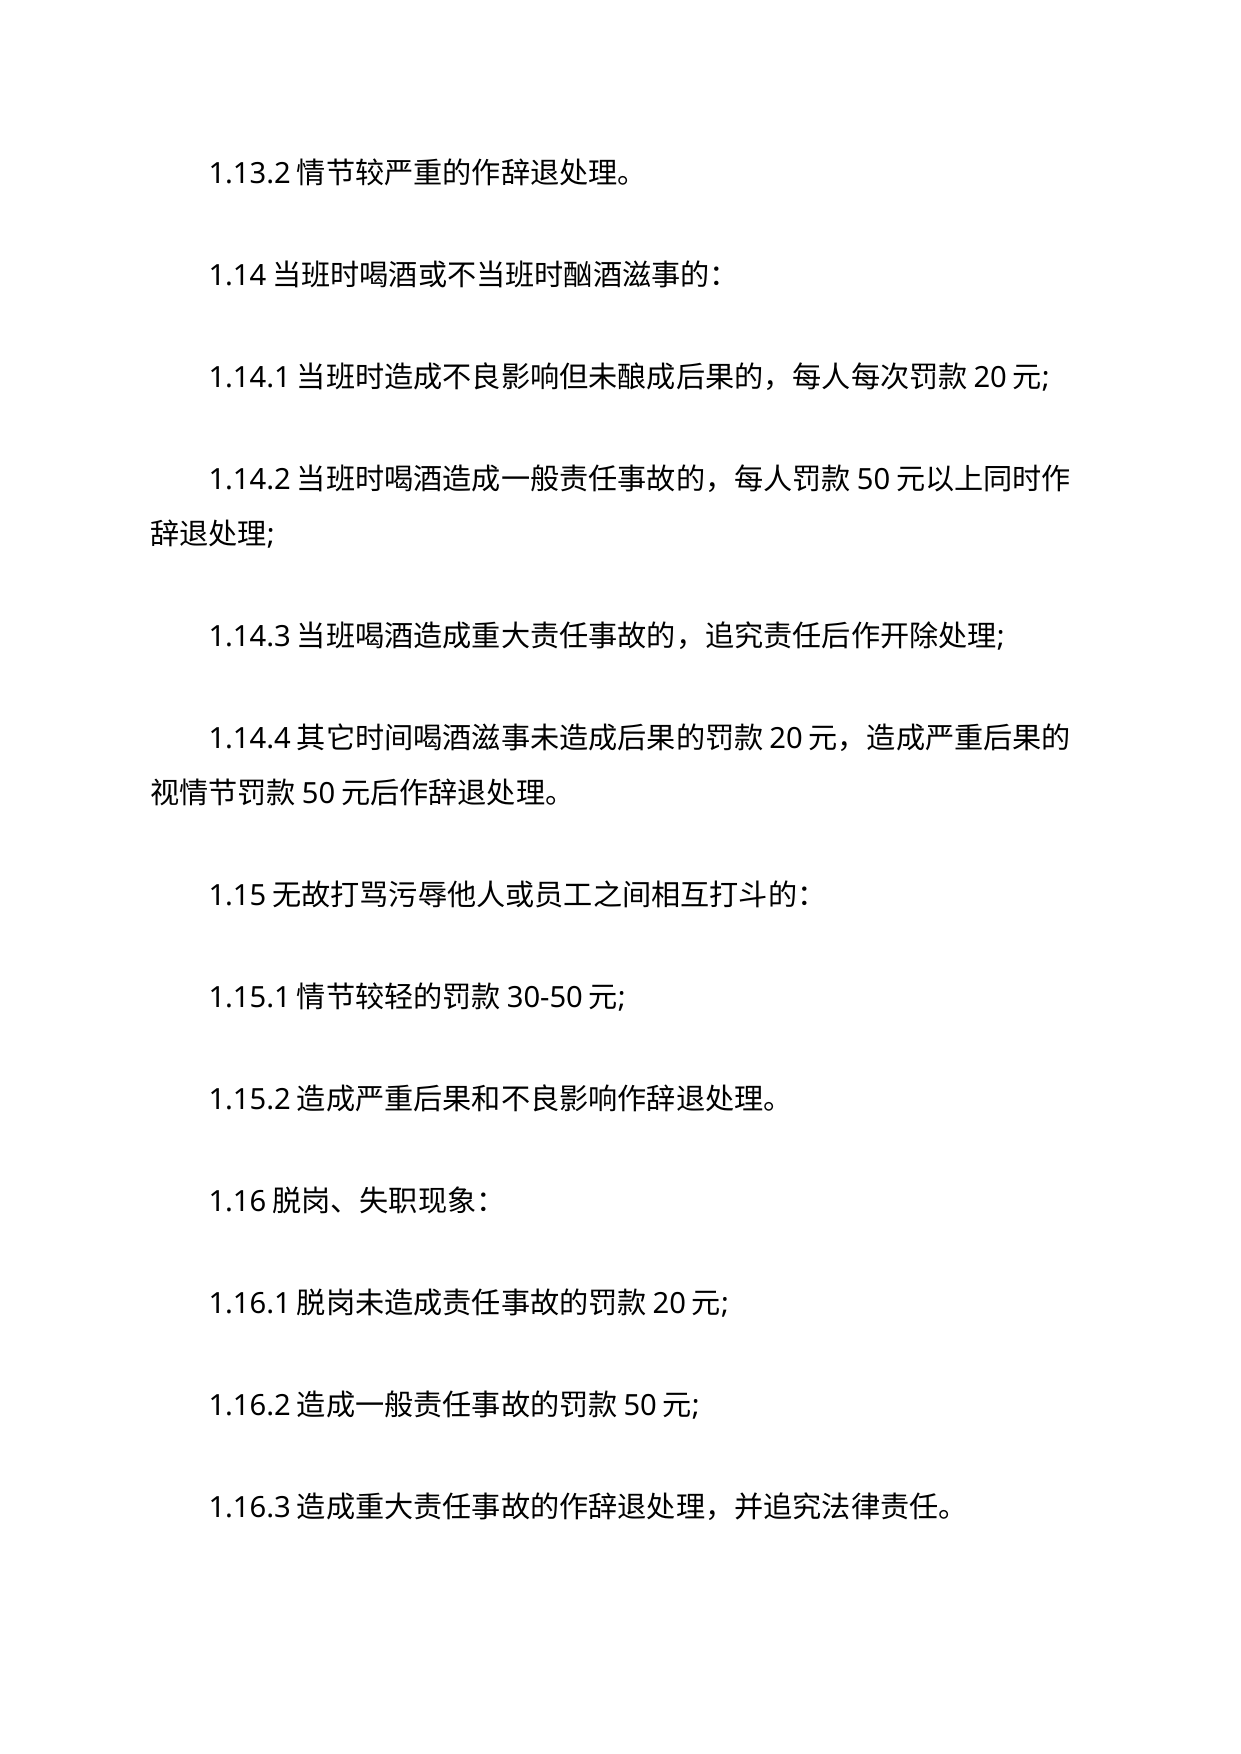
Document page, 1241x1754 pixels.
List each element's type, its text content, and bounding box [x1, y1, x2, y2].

text 1.15.2造成严重后果和不良影响作辞退处理。 [150, 1076, 1090, 1118]
text 1.15.1情节较轻的罚款30-50元; [150, 974, 1090, 1016]
text 1.16.1脱岗未造成责任事故的罚款20元; [150, 1280, 1090, 1322]
text 1.16.2造成一般责任事故的罚款50元; [150, 1382, 1090, 1424]
text 1.15无故打骂污辱他人或员工之间相互打斗的： [150, 872, 1090, 914]
text 1.13.2情节较严重的作辞退处理。 [150, 150, 1090, 192]
text 1.14.1当班时造成不良影响但未酿成后果的，每人每次罚款20元; [150, 354, 1090, 396]
text 1.14.4其它时间喝酒滋事未造成后果的罚款20元，造成严重后果的视情节罚款50元后作辞退处理。 [150, 715, 1090, 812]
text 1.14.3当班喝酒造成重大责任事故的，追究责任后作开除处理; [150, 613, 1090, 655]
text 1.14当班时喝酒或不当班时酗酒滋事的： [150, 252, 1090, 294]
text 1.14.2当班时喝酒造成一般责任事故的，每人罚款50元以上同时作辞退处理; [150, 456, 1090, 553]
text 1.16脱岗、失职现象： [150, 1178, 1090, 1220]
text 1.16.3造成重大责任事故的作辞退处理，并追究法律责任。 [150, 1484, 1090, 1526]
